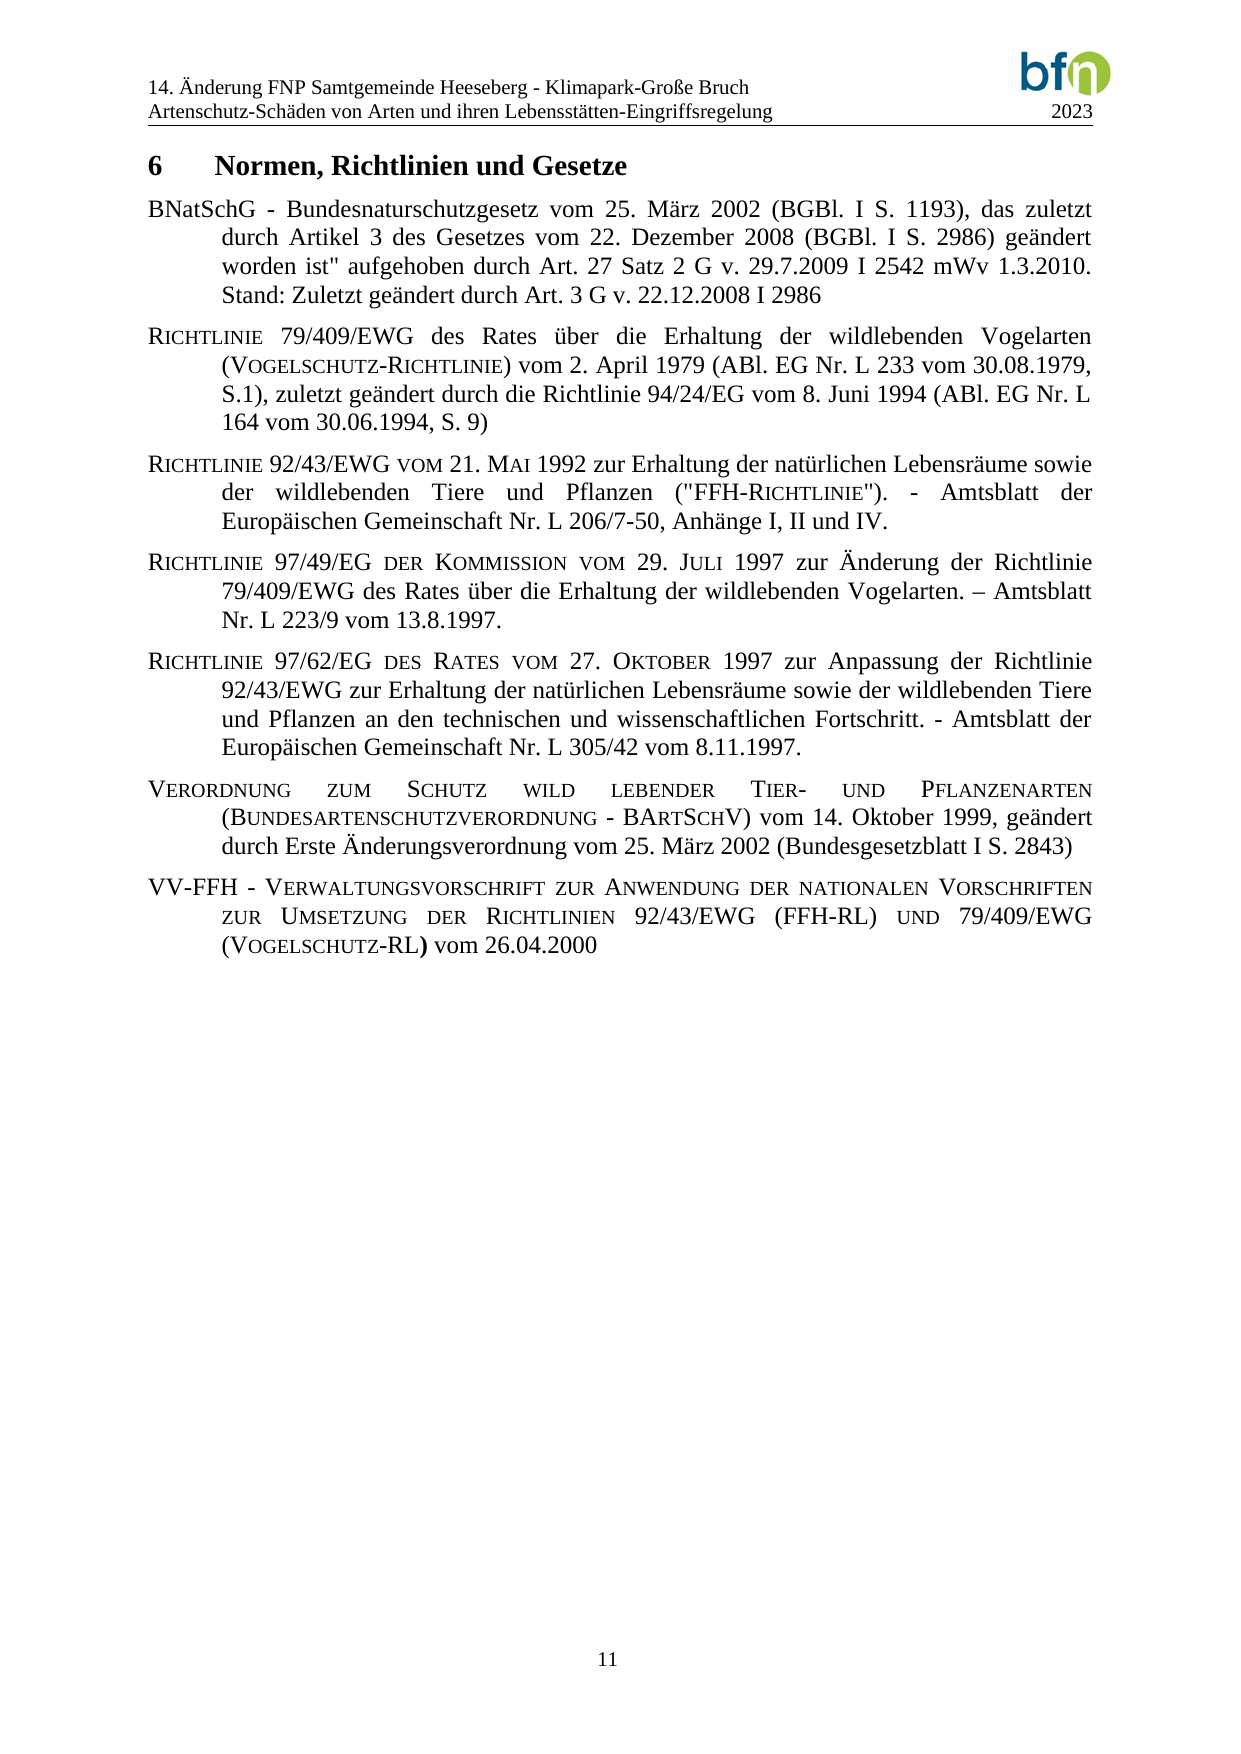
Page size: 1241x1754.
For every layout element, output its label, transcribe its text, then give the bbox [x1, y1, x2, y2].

text Richtlinie 79/409/EWG des Rates über die Erhaltung der wildlebenden Vogelarten (Vogelschutz-Richtlinie) vom 2. April 1979 (ABl. EG Nr. L 233 vom 30.08.1979, S.1), zuletzt geändert durch die Richtlinie 94/24/EG vom 8. Juni 1994 (ABl. EG Nr. L 164 vom 30.06.1994, S. 9) [148, 321, 1093, 436]
text BNatSchG - Bundesnaturschutzgesetz vom 25. März 2002 (BGBl. I S. 1193), das zuletzt durch Artikel 3 des Gesetzes vom 22. Dezember 2008 (BGBl. I S. 2986) geändert worden ist" aufgehoben durch Art. 27 Satz 2 G v. 29.7.2009 I 2542 mWv 1.3.2010. Stand: Zuletzt geändert durch Art. 3 G v. 22.12.2008 I 2986 [148, 194, 1093, 309]
text Richtlinie 97/49/EG der Kommission vom 29. Juli 1997 zur Änderung der Richtlinie 79/409/EWG des Rates über die Erhaltung der wildlebenden Vogelarten. – Amtsblatt Nr. L 223/9 vom 13.8.1997. [148, 547, 1093, 634]
text Verordnung zum Schutz wild lebender Tier- und Pflanzenarten (Bundesartenschutzverordnung - BArtSchV) vom 14. Oktober 1999, geändert durch Erste Änderungsverordnung vom 25. März 2002 (Bundesgesetzblatt I S. 2843) [148, 774, 1093, 860]
text VV-FFH - Verwaltungsvorschrift zur Anwendung der nationalen Vorschriften zur Umsetzung der Richtlinien 92/43/EWG (FFH-RL) und 79/409/EWG (Vogelschutz-RL) vom 26.04.2000 [148, 872, 1093, 959]
picture [1015, 48, 1114, 99]
subtitle Normen, Richtlinien und Gesetze [148, 148, 1093, 181]
text Richtlinie 97/62/EG des Rates vom 27. Oktober 1997 zur Anpassung der Richtlinie 92/43/EWG zur Erhaltung der natürlichen Lebensräume sowie der wildlebenden Tiere und Pflanzen an den technischen und wissenschaftlichen Fortschritt. - Amtsblatt der Europäischen Gemeinschaft Nr. L 305/42 vom 8.11.1997. [148, 646, 1093, 761]
text Richtlinie 92/43/EWG vom 21. Mai 1992 zur Erhaltung der natürlichen Lebensräume sowie der wildlebenden Tiere und Pflanzen ("FFH-Richtlinie"). - Amtsblatt der Europäischen Gemeinschaft Nr. L 206/7-50, Anhänge I, II und IV. [148, 449, 1093, 535]
